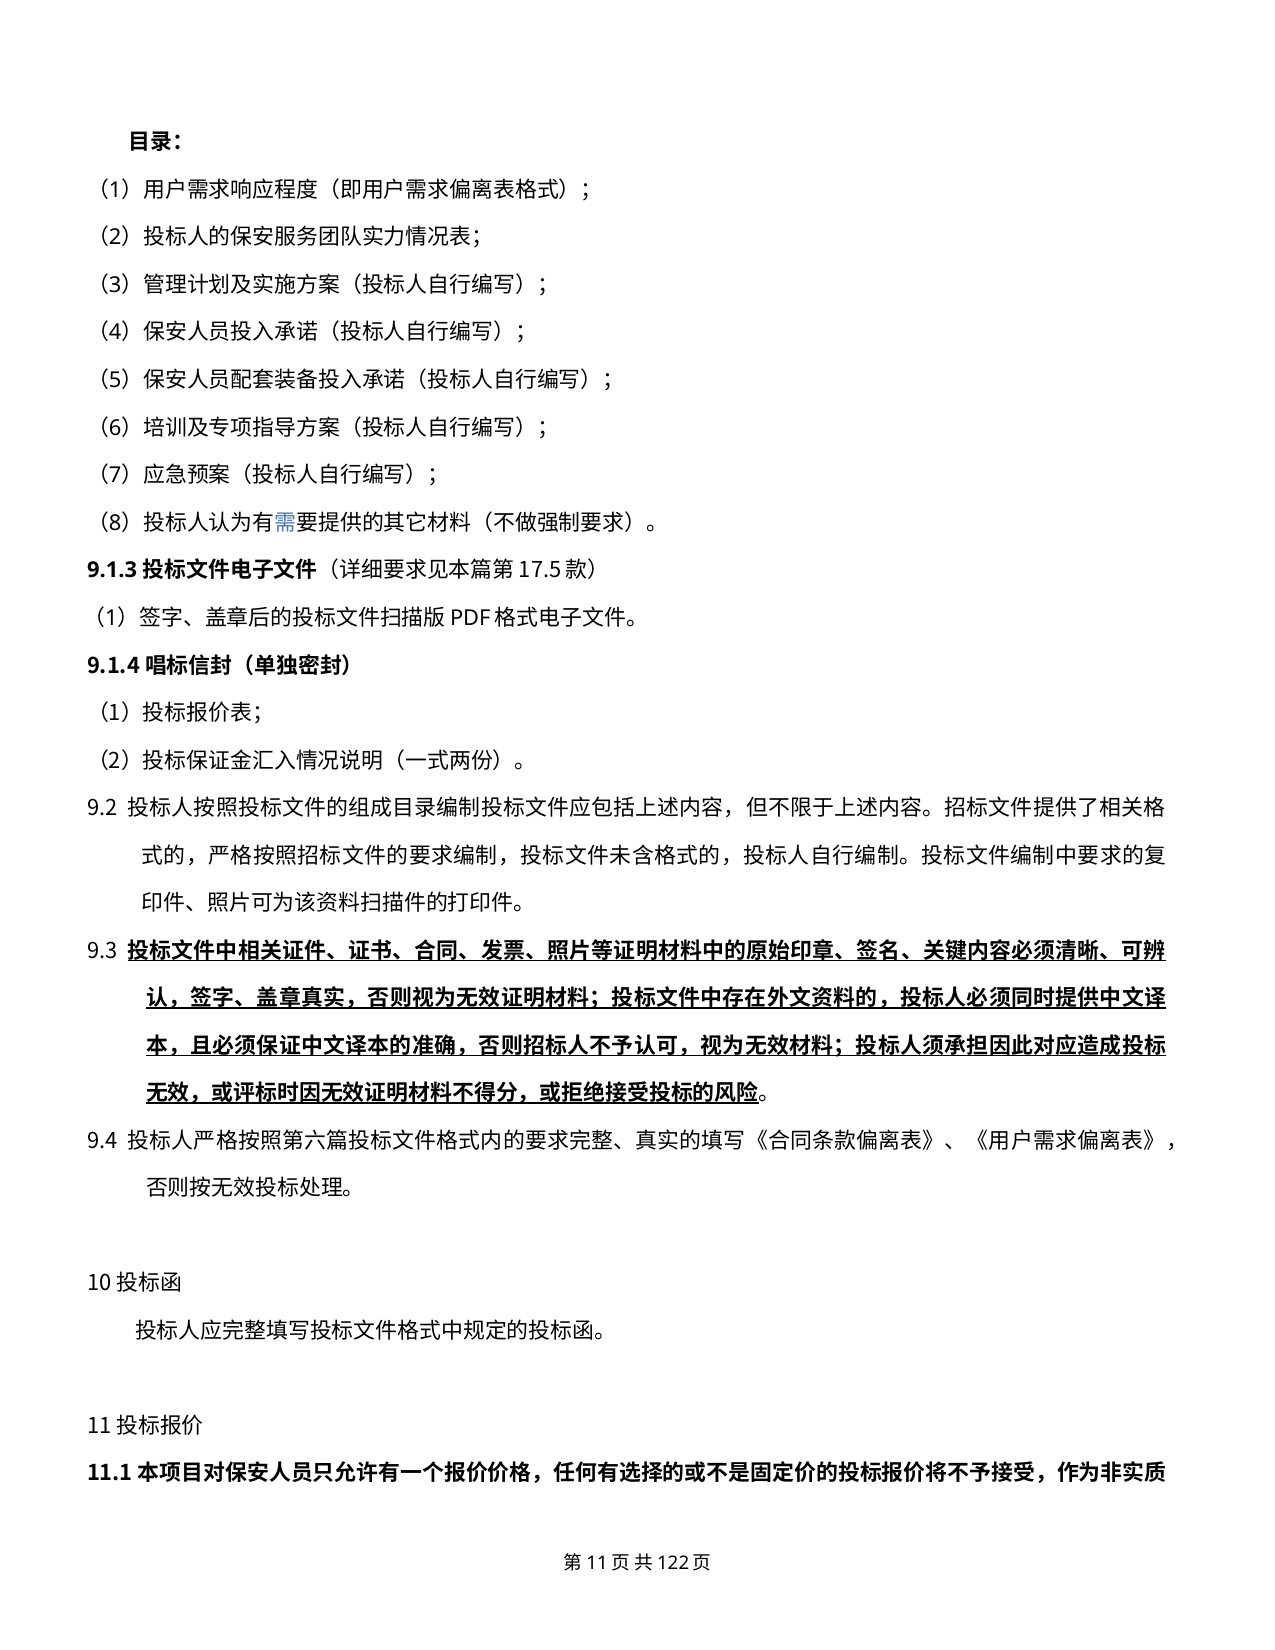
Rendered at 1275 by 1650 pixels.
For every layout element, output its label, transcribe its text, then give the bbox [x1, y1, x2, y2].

text （5）保安人员配套装备投入承诺（投标人自行编写）； [87, 362, 1166, 394]
text （6）培训及专项指导方案（投标人自行编写）； [87, 409, 1166, 441]
text 投标人应完整填写投标文件格式中规定的投标函。 [135, 1313, 1166, 1344]
text （3）管理计划及实施方案（投标人自行编写）； [87, 267, 1166, 298]
text （2）投标人的保安服务团队实力情况表； [87, 219, 1166, 251]
text 9.3 投标文件中相关证件、证书、合同、发票、照片等证明材料中的原始印章、签名、关键内容必须清晰、可辨认，签字、盖章真实，否则视为无效证明材料；投标文件中存在外文资料的，投标人必须同时提供中文译本，且必须保证中文译本的准确，否则招标人不予认可，视为无效材料；投标人须承担因此对应造成投标无效，或评标时因无效证明材料不得分，或拒绝接受投标的风险。 [87, 933, 1166, 1107]
text （1）用户需求响应程度（即用户需求偏离表格式）； [87, 172, 1166, 203]
text （2）投标保证金汇入情况说明（一式两份）。 [87, 743, 1166, 774]
text （8）投标人认为有需要提供的其它材料（不做强制要求）。 [87, 505, 1166, 537]
text （1）签字、盖章后的投标文件扫描版PDF格式电子文件。 [83, 600, 1166, 632]
text （1）投标报价表； [87, 695, 1166, 727]
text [87, 1455, 1166, 1487]
text 9.1.3 投标文件电子文件（详细要求见本篇第17.5款） [87, 552, 1166, 584]
text 10 投标函 [87, 1265, 1166, 1297]
text （7）应急预案（投标人自行编写）； [87, 457, 1166, 489]
text 目录： [109, 124, 1169, 156]
text 9.1.4 唱标信封（单独密封） [87, 648, 1166, 679]
text （4）保安人员投入承诺（投标人自行编写）； [87, 314, 1166, 346]
text 11 投标报价 [87, 1408, 1166, 1439]
text 9.4 投标人严格按照第六篇投标文件格式内的要求完整、真实的填写《合同条款偏离表》、《用户需求偏离表》，否则按无效投标处理。 [87, 1123, 1166, 1202]
text 9.2 投标人按照投标文件的组成目录编制投标文件应包括上述内容，但不限于上述内容。招标文件提供了相关格式的，严格按照招标文件的要求编制，投标文件未含格式的，投标人自行编制。投标文件编制中要求的复印件、照片可为该资料扫描件的打印件。 [87, 790, 1166, 917]
